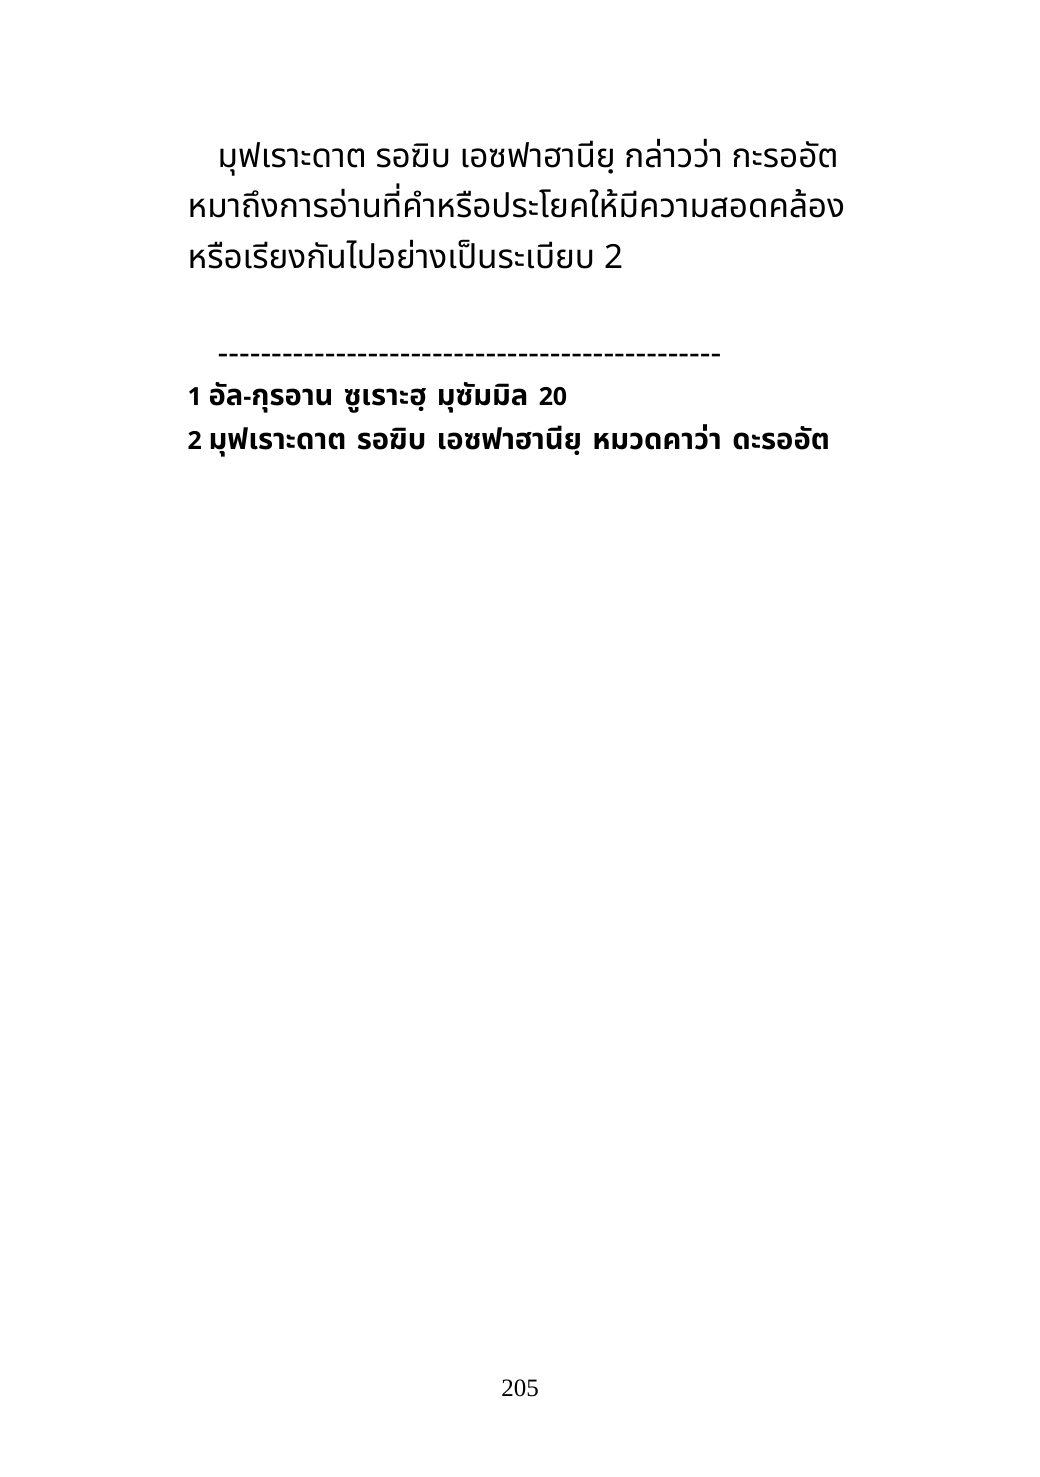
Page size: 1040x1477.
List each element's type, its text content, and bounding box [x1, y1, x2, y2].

text 2 มุฟเราะดาต รอฆิบ เอซฟาฮานียฺ หมวดคาว่า ดะรออัต [187, 418, 852, 462]
text 1 อัล-กุรอาน ซูเราะฮฺ มุซัมมิล 20 [187, 374, 852, 418]
text มุฟเราะดาต รอฆิบ เอซฟาฮานียฺ กล่าวว่า กะรออัต หมาถึงการอ่านที่คำหรือประโยคให้มีความสอดคล้อง หรือเรียงกันไปอย่างเป็นระเบียบ 2 [187, 132, 852, 283]
text ----------------------------------------------- [187, 329, 852, 374]
